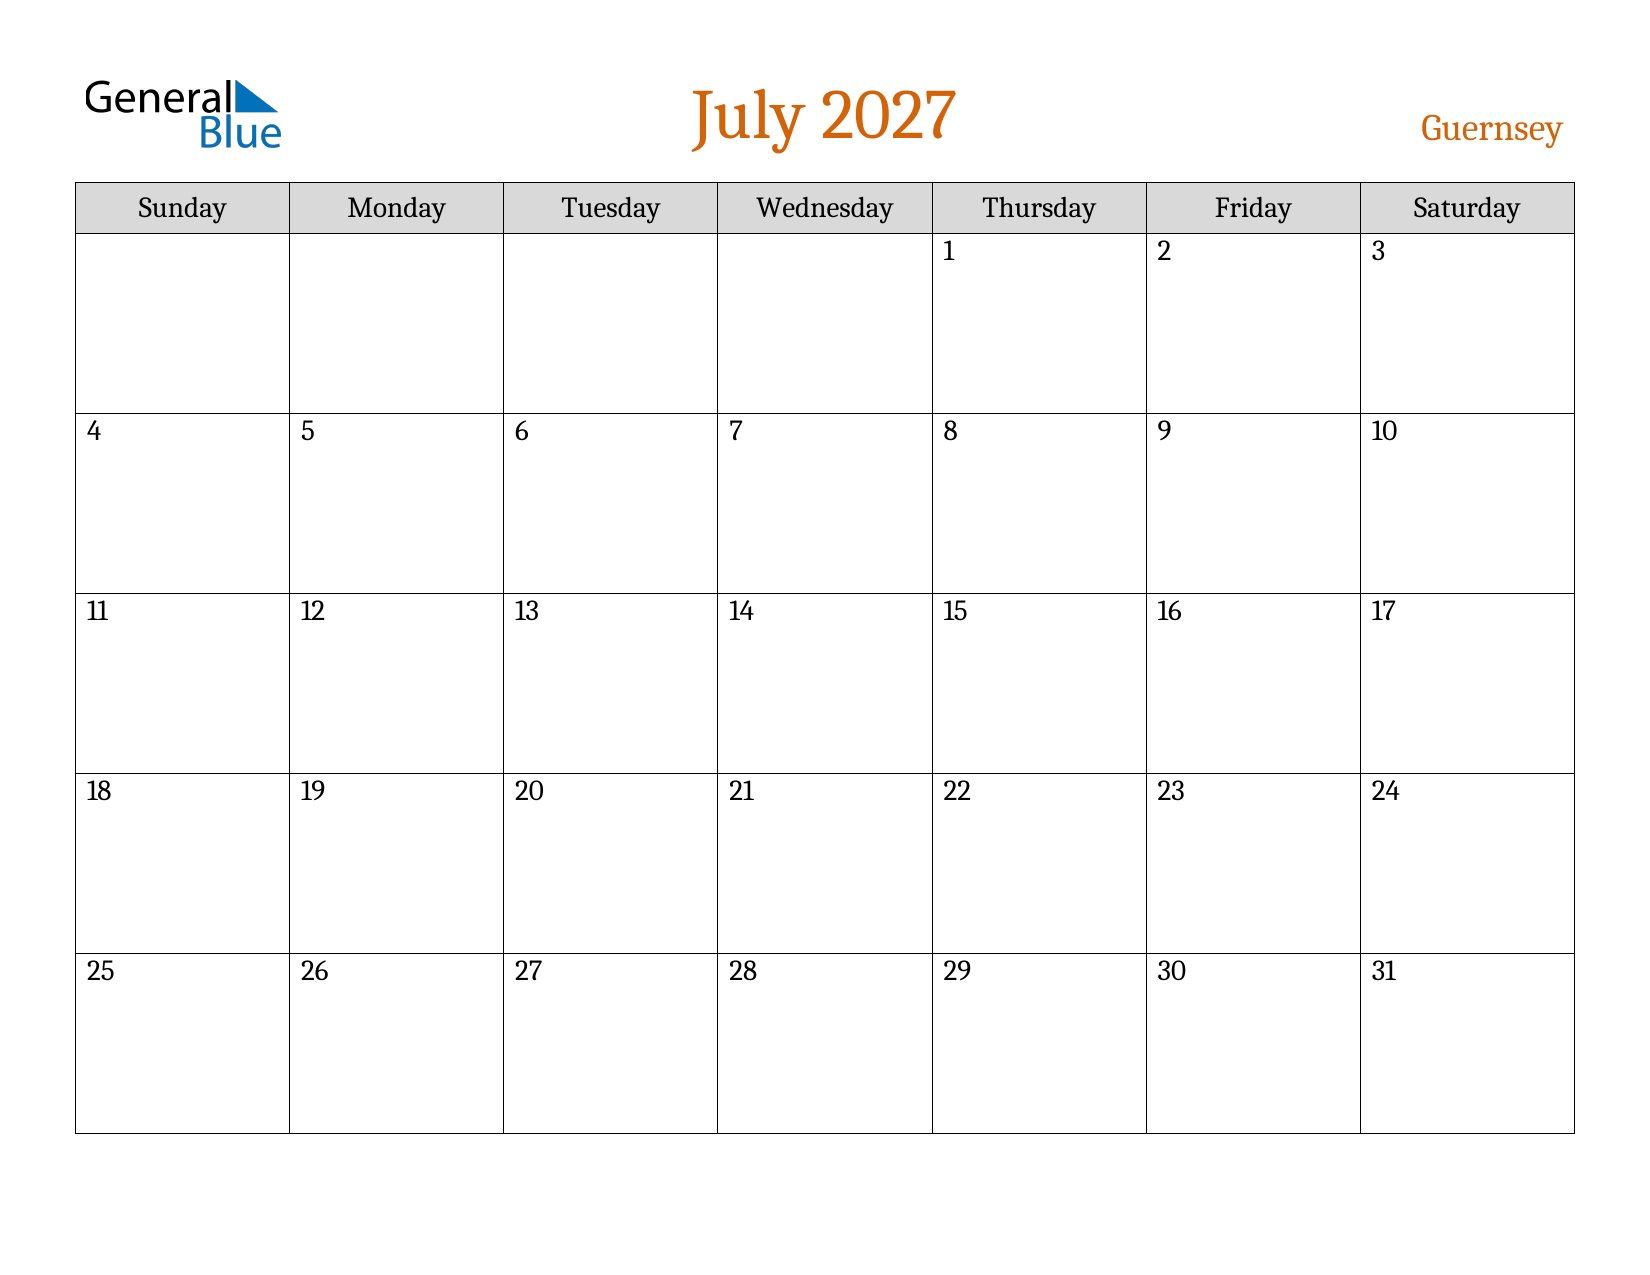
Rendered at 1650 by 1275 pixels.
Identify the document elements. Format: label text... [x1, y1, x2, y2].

table_cell [1147, 270, 1360, 413]
table_cell [1361, 270, 1574, 413]
table_cell [290, 810, 503, 953]
table_cell Monday [290, 183, 503, 233]
table_cell 25 [76, 954, 289, 990]
table_cell 23 [1147, 774, 1360, 810]
table_cell [718, 270, 932, 413]
table_cell [504, 990, 717, 1133]
table_cell [504, 810, 717, 953]
table_cell 10 [1361, 414, 1574, 450]
table_cell 27 [504, 954, 717, 990]
table_cell 29 [933, 954, 1146, 990]
table_cell [504, 270, 717, 413]
table_cell [933, 630, 1146, 773]
table_cell [718, 234, 932, 270]
table_cell 24 [1361, 774, 1574, 810]
table_cell 11 [76, 594, 289, 630]
table_cell 7 [718, 414, 932, 450]
table_cell 15 [933, 594, 1146, 630]
table_cell [290, 234, 503, 270]
table_cell [76, 810, 289, 953]
table_cell [76, 990, 289, 1133]
table_cell [76, 630, 289, 773]
table_cell 5 [290, 414, 503, 450]
table_cell Saturday [1361, 183, 1574, 233]
table_cell [933, 990, 1146, 1133]
table_cell 28 [718, 954, 932, 990]
table_cell 31 [1361, 954, 1574, 990]
picture [86, 80, 281, 148]
table_cell 20 [504, 774, 717, 810]
table_cell 18 [76, 774, 289, 810]
table_cell [290, 630, 503, 773]
table_cell [290, 990, 503, 1133]
table_cell [76, 234, 289, 270]
table_cell [290, 450, 503, 593]
table_cell 22 [933, 774, 1146, 810]
table_cell 17 [1361, 594, 1574, 630]
table_cell 1 [933, 234, 1146, 270]
table_cell 2 [1147, 234, 1360, 270]
table_cell Sunday [76, 183, 289, 233]
table_cell [718, 990, 932, 1133]
table_cell [504, 630, 717, 773]
table_header Guernsey [1146, 75, 1574, 182]
table_cell [933, 270, 1146, 413]
table_cell [76, 270, 289, 413]
table_cell 6 [504, 414, 717, 450]
table_cell 13 [504, 594, 717, 630]
table_cell [504, 234, 717, 270]
table_cell 9 [1147, 414, 1360, 450]
table_cell 4 [76, 414, 289, 450]
table_cell [1147, 450, 1360, 593]
table_cell [933, 810, 1146, 953]
table_cell Thursday [933, 183, 1146, 233]
table_cell 26 [290, 954, 503, 990]
table_cell [1147, 810, 1360, 953]
table_cell [1361, 990, 1574, 1133]
table_cell [504, 450, 717, 593]
table_cell [1147, 990, 1360, 1133]
table_cell [718, 450, 932, 593]
table_cell 19 [290, 774, 503, 810]
table_cell [290, 270, 503, 413]
table_cell [76, 450, 289, 593]
table_cell [1147, 630, 1360, 773]
table_cell [718, 810, 932, 953]
table_cell [718, 630, 932, 773]
table_cell [1361, 630, 1574, 773]
table_cell 14 [718, 594, 932, 630]
table_cell Wednesday [718, 183, 932, 233]
table_cell [1361, 450, 1574, 593]
table_cell Tuesday [504, 183, 717, 233]
table_header [76, 75, 503, 182]
table_cell 3 [1361, 234, 1574, 270]
table_cell 21 [718, 774, 932, 810]
table_header July 2027 [504, 75, 1146, 182]
table_cell [1361, 810, 1574, 953]
table_cell 8 [933, 414, 1146, 450]
table_cell 12 [290, 594, 503, 630]
table_cell Friday [1147, 183, 1360, 233]
table_cell [933, 450, 1146, 593]
table_cell 30 [1147, 954, 1360, 990]
table_cell 16 [1147, 594, 1360, 630]
